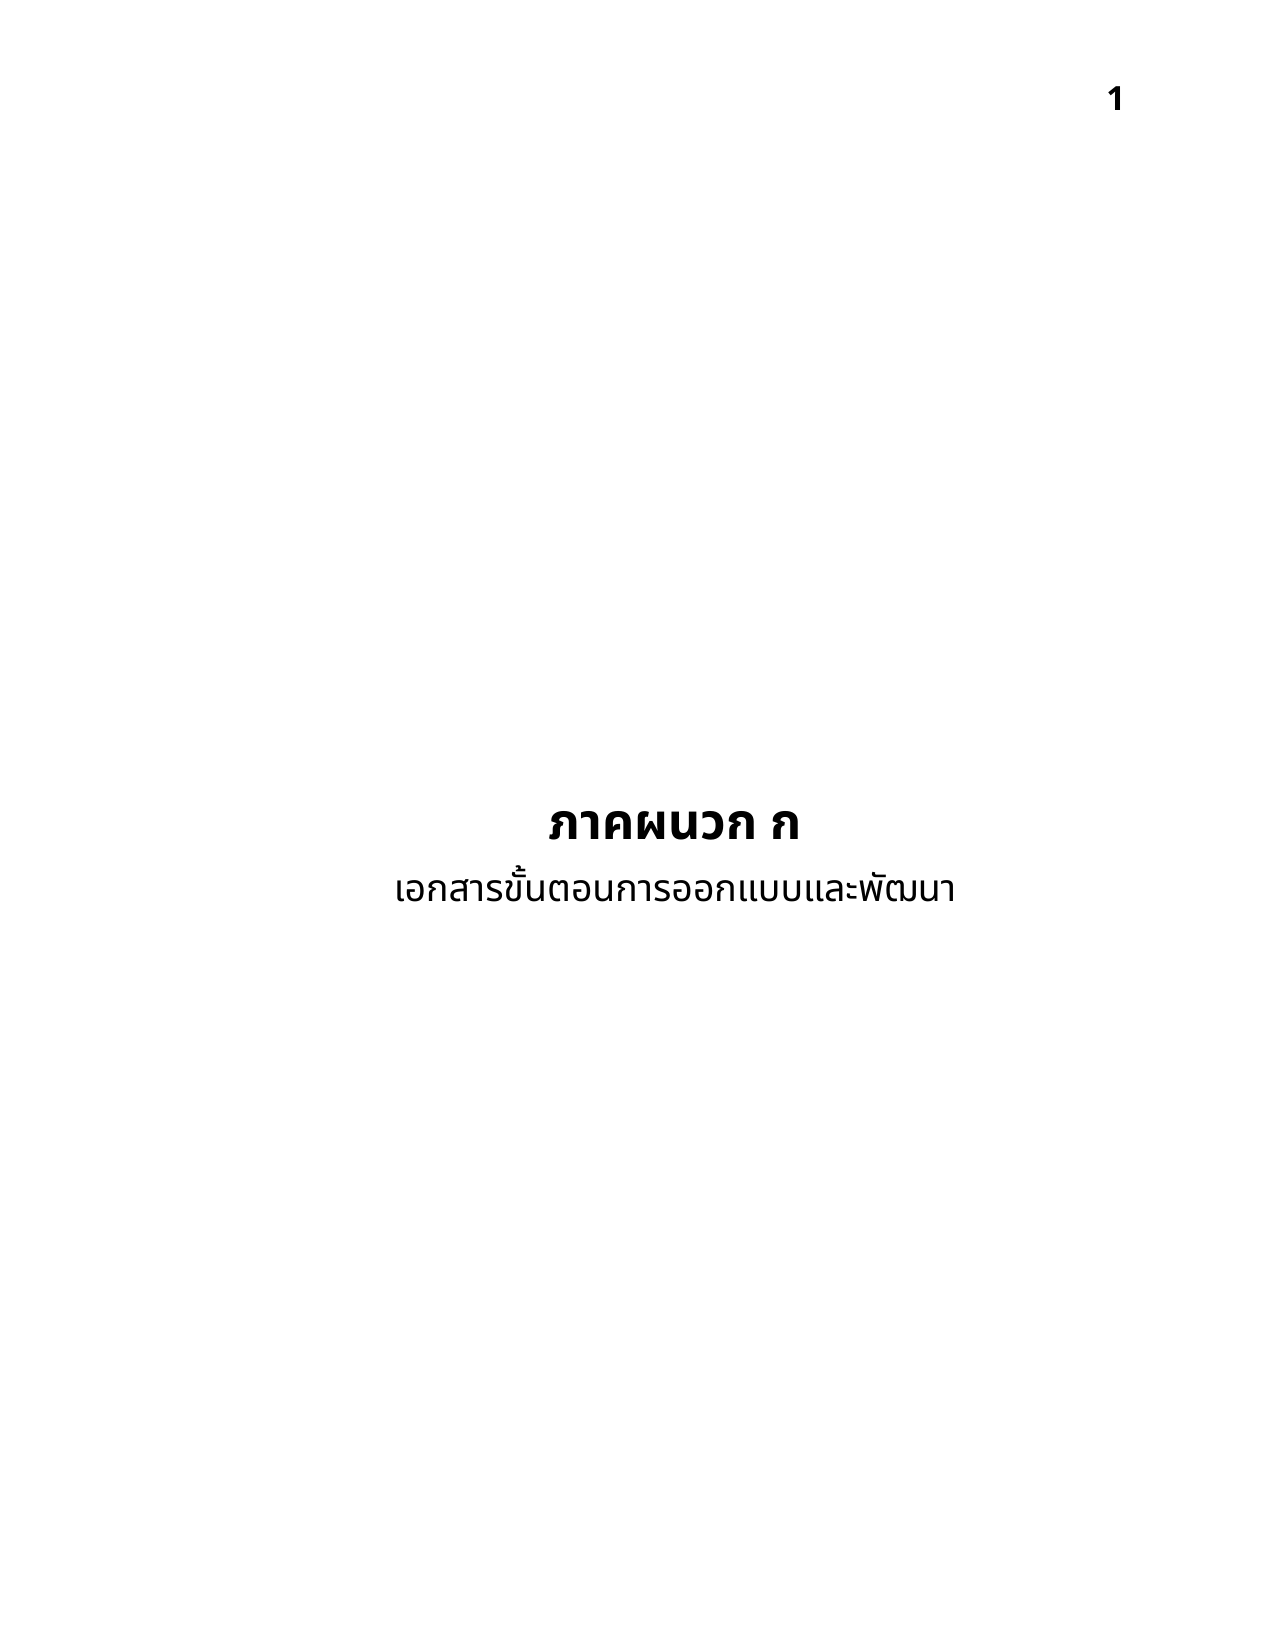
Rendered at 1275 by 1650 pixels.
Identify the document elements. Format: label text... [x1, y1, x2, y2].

text ภาคผนวก ก [225, 786, 1125, 862]
text เอกสารขั้นตอนการออกแบบและพัฒนา [225, 862, 1125, 919]
